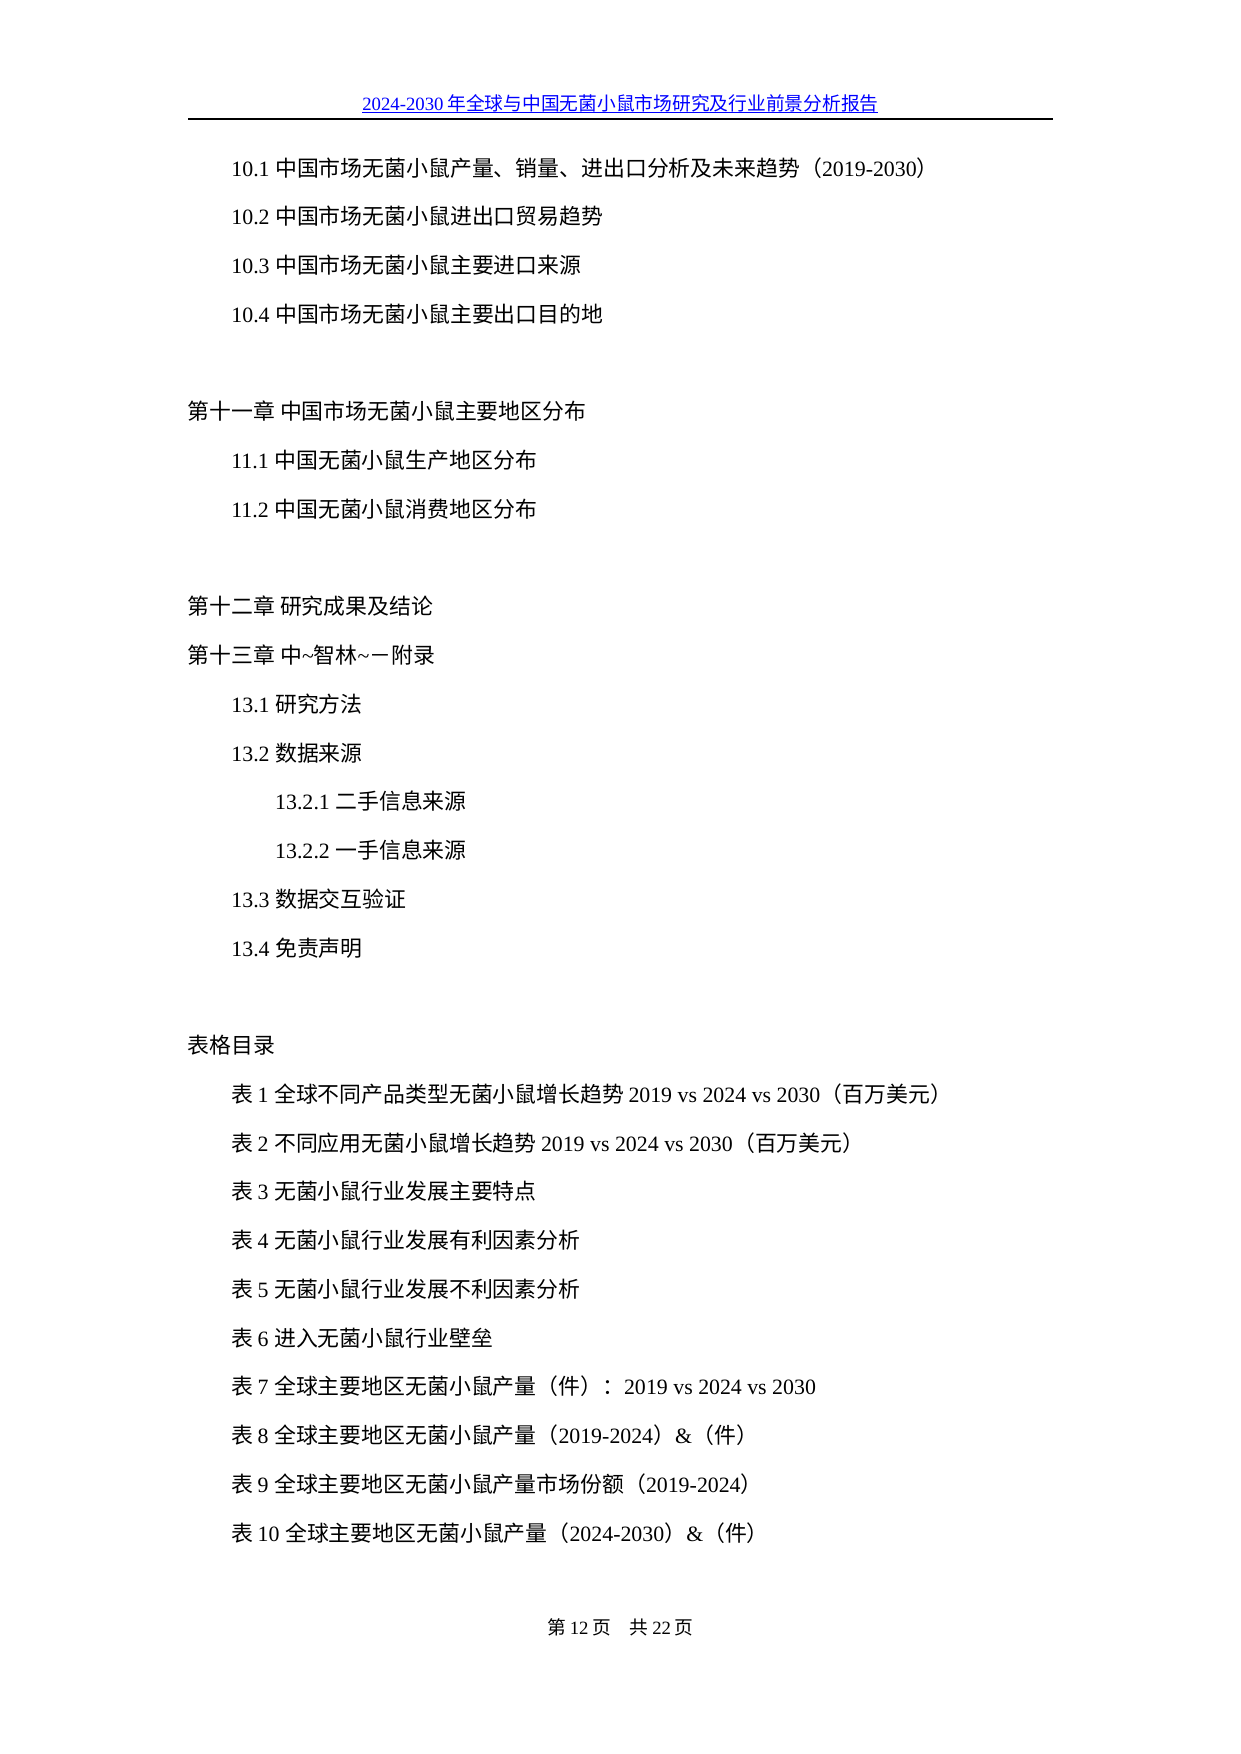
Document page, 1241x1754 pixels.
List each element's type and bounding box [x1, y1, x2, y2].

text [187, 150, 1053, 1548]
